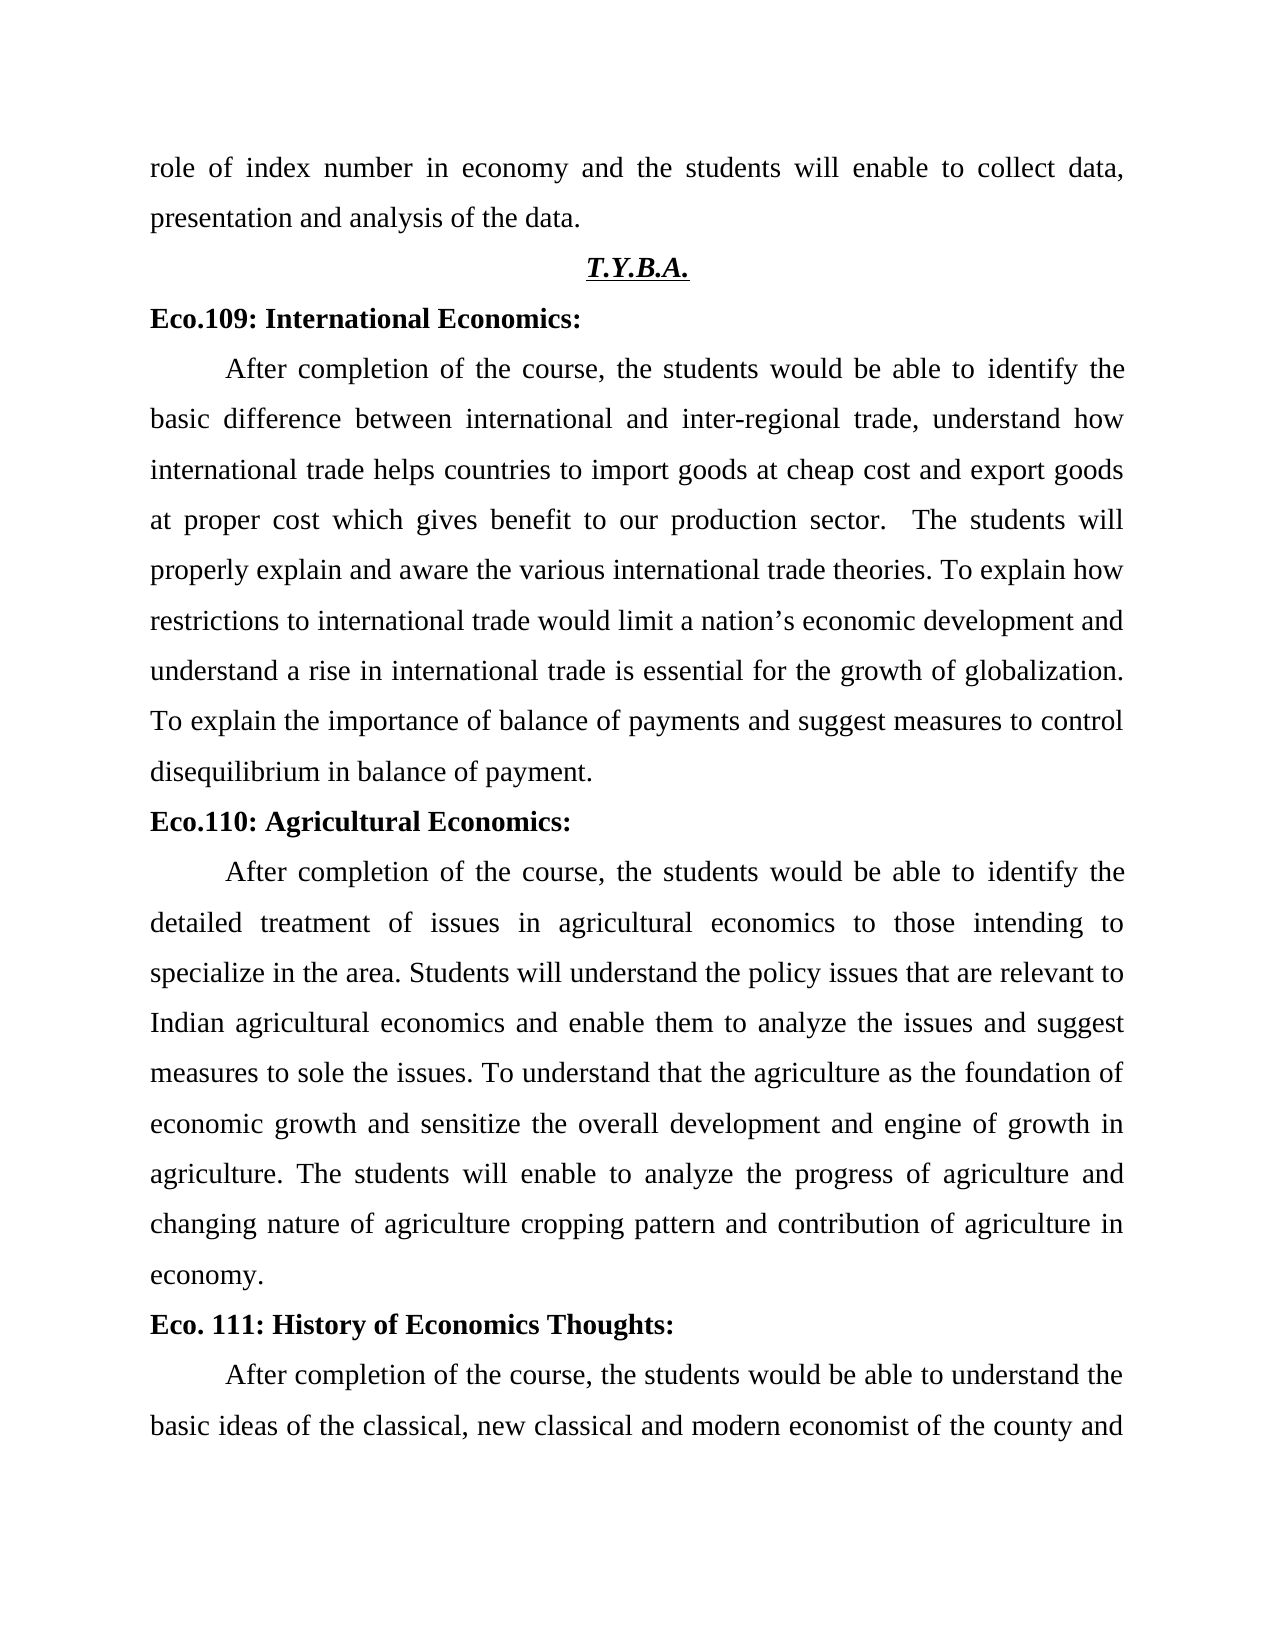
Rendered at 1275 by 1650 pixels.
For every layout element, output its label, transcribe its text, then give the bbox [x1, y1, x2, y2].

text Eco. 111: History of Economics Thoughts: [150, 1307, 1125, 1341]
text After completion of the course, the students would be able to identify the basic difference between international and inter-regional trade, understand how international trade helps countries to import goods at cheap cost and export goods at proper cost which gives benefit to our production sector. The students will properly explain and aware the various international trade theories. To explain how restrictions to international trade would limit a nation’s economic development and understand a rise in international trade is essential for the growth of globalization. To explain the importance of balance of payments and suggest measures to control disequilibrium in balance of payment. [150, 351, 1125, 787]
text Eco.110: Agricultural Economics: [150, 804, 1125, 838]
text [150, 1357, 1125, 1441]
text T.Y.B.A. [150, 251, 1125, 284]
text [150, 150, 1125, 234]
text Eco.109: International Economics: [150, 301, 1125, 334]
text After completion of the course, the students would be able to identify the detailed treatment of issues in agricultural economics to those intending to specialize in the area. Students will understand the policy issues that are relevant to Indian agricultural economics and enable them to analyze the issues and suggest measures to sole the issues. To understand that the agriculture as the foundation of economic growth and sensitize the overall development and engine of growth in agriculture. The students will enable to analyze the progress of agriculture and changing nature of agriculture cropping pattern and contribution of agriculture in economy. [150, 854, 1125, 1290]
